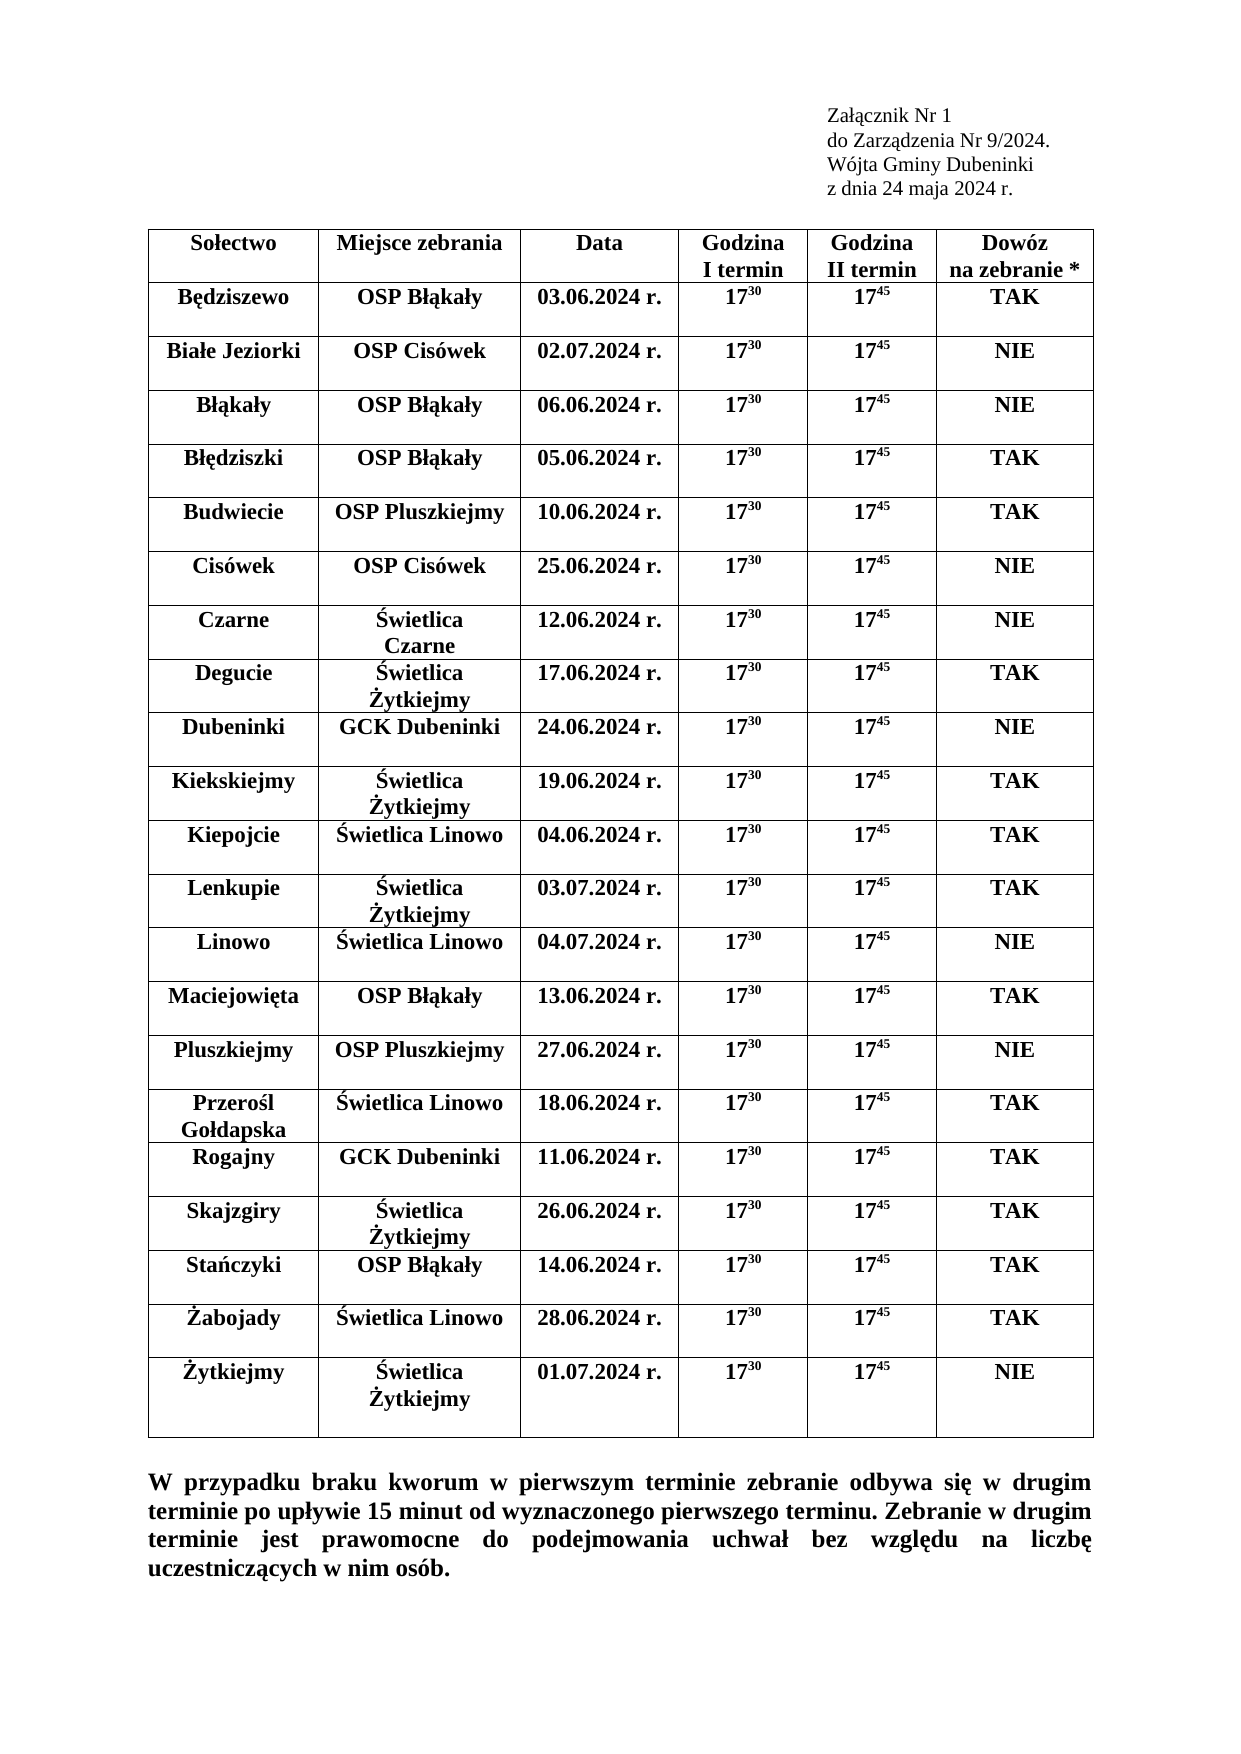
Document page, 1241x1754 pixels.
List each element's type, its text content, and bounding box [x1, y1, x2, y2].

table_cell Kiepojcie [149, 821, 318, 873]
table_cell Czarne [149, 606, 318, 658]
table_cell 1730 [679, 982, 807, 1035]
table_cell 25.06.2024 r. [521, 552, 678, 605]
table_cell 1730 [679, 713, 807, 766]
table_cell 1745 [808, 660, 936, 712]
table_cell TAK [937, 1143, 1093, 1196]
table_cell 1745 [808, 1251, 936, 1303]
table_cell Żytkiejmy [149, 1358, 318, 1437]
table_cell Budwiecie [149, 498, 318, 551]
table_cell NIE [937, 928, 1093, 981]
table_cell 1730 [679, 552, 807, 605]
table_cell 1730 [679, 821, 807, 873]
table_cell 1745 [808, 713, 936, 766]
table_cell NIE [937, 1358, 1093, 1437]
table_cell TAK [937, 498, 1093, 551]
table_cell 1730 [679, 1090, 807, 1142]
table_cell Świetlica Żytkiejmy [319, 875, 520, 927]
table_cell TAK [937, 445, 1093, 497]
table_cell TAK [937, 767, 1093, 820]
table_cell OSP Pluszkiejmy [319, 498, 520, 551]
table_cell Linowo [149, 928, 318, 981]
table_cell 19.06.2024 r. [521, 767, 678, 820]
table_cell 03.06.2024 r. [521, 283, 678, 336]
table_cell 1745 [808, 1305, 936, 1357]
table_cell 1730 [679, 337, 807, 390]
text Wójta Gminy Dubeninki [148, 152, 1093, 176]
table_cell OSP Błąkały [319, 391, 520, 443]
table_cell 28.06.2024 r. [521, 1305, 678, 1357]
table_cell Świetlica Żytkiejmy [319, 1197, 520, 1250]
table_cell 1730 [679, 283, 807, 336]
table_cell TAK [937, 1197, 1093, 1250]
table_cell 1745 [808, 875, 936, 927]
table_cell 11.06.2024 r. [521, 1143, 678, 1196]
table_cell NIE [937, 552, 1093, 605]
table_cell TAK [937, 660, 1093, 712]
table_cell NIE [937, 337, 1093, 390]
table_cell Degucie [149, 660, 318, 712]
table_cell NIE [937, 1036, 1093, 1088]
table_cell Świetlica Linowo [319, 1305, 520, 1357]
table_cell 1730 [679, 391, 807, 443]
table_cell 1745 [808, 283, 936, 336]
table_cell 1730 [679, 928, 807, 981]
table_cell 04.07.2024 r. [521, 928, 678, 981]
table_cell Będziszewo [149, 283, 318, 336]
table_cell 27.06.2024 r. [521, 1036, 678, 1088]
table_cell NIE [937, 606, 1093, 658]
table_cell Stańczyki [149, 1251, 318, 1303]
table_cell Błędziszki [149, 445, 318, 497]
table_header Godzina II termin [808, 230, 936, 282]
table_cell 1745 [808, 1090, 936, 1142]
table_cell OSP Błąkały [319, 1251, 520, 1303]
table_cell Błąkały [149, 391, 318, 443]
table_cell Pluszkiejmy [149, 1036, 318, 1088]
table_cell OSP Błąkały [319, 283, 520, 336]
table_cell 18.06.2024 r. [521, 1090, 678, 1142]
table_cell 17.06.2024 r. [521, 660, 678, 712]
table_cell GCK Dubeninki [319, 1143, 520, 1196]
table_cell Maciejowięta [149, 982, 318, 1035]
table_cell 1745 [808, 337, 936, 390]
table_cell Świetlica Żytkiejmy [319, 660, 520, 712]
table_cell Świetlica Żytkiejmy [319, 1358, 520, 1437]
table_cell TAK [937, 1305, 1093, 1357]
table_cell 10.06.2024 r. [521, 498, 678, 551]
table_cell Świetlica Linowo [319, 928, 520, 981]
table_cell 1730 [679, 1305, 807, 1357]
table_cell Skajzgiry [149, 1197, 318, 1250]
table_cell 1745 [808, 445, 936, 497]
table_header Sołectwo [149, 230, 318, 282]
table_cell TAK [937, 283, 1093, 336]
table_cell Świetlica Linowo [319, 1090, 520, 1142]
table_cell 1730 [679, 1036, 807, 1088]
table_header Data [521, 230, 678, 282]
table_cell 1745 [808, 821, 936, 873]
table_cell 1745 [808, 1143, 936, 1196]
table_header Godzina I termin [679, 230, 807, 282]
table_cell 1730 [679, 660, 807, 712]
table_cell 1745 [808, 982, 936, 1035]
table_cell 1745 [808, 1358, 936, 1437]
table_cell 1730 [679, 875, 807, 927]
table_cell 1745 [808, 1036, 936, 1088]
table_cell TAK [937, 1090, 1093, 1142]
table_cell 05.06.2024 r. [521, 445, 678, 497]
table_cell 02.07.2024 r. [521, 337, 678, 390]
table_cell NIE [937, 391, 1093, 443]
table_cell 24.06.2024 r. [521, 713, 678, 766]
table_cell 1745 [808, 767, 936, 820]
table_cell TAK [937, 982, 1093, 1035]
table_cell 1730 [679, 1358, 807, 1437]
table_cell GCK Dubeninki [319, 713, 520, 766]
table_cell Lenkupie [149, 875, 318, 927]
table_cell 1730 [679, 1251, 807, 1303]
table_header Miejsce zebrania [319, 230, 520, 282]
table_cell 1730 [679, 445, 807, 497]
table_cell OSP Błąkały [319, 445, 520, 497]
table_cell 1745 [808, 928, 936, 981]
table_cell 1745 [808, 391, 936, 443]
table_cell TAK [937, 1251, 1093, 1303]
table_cell 26.06.2024 r. [521, 1197, 678, 1250]
table_cell OSP Cisówek [319, 552, 520, 605]
table_cell 04.06.2024 r. [521, 821, 678, 873]
table_cell OSP Cisówek [319, 337, 520, 390]
table_cell Przerośl Gołdapska [149, 1090, 318, 1142]
table_cell 1745 [808, 498, 936, 551]
table_cell TAK [937, 821, 1093, 873]
table_cell Dubeninki [149, 713, 318, 766]
table_cell Świetlica Żytkiejmy [319, 767, 520, 820]
table_cell OSP Błąkały [319, 982, 520, 1035]
text W przypadku braku kworum w pierwszym terminie zebranie odbywa się w drugim terminie po upływie 15 minut od wyznaczonego pierwszego terminu. Zebranie w drugim terminie jest prawomocne do podejmowania uchwał bez względu na liczbę uczestniczących w nim osób. [148, 1467, 1093, 1582]
table_cell Żabojady [149, 1305, 318, 1357]
table_cell 01.07.2024 r. [521, 1358, 678, 1437]
table_cell 03.07.2024 r. [521, 875, 678, 927]
table_cell 1730 [679, 1197, 807, 1250]
table_cell Białe Jeziorki [149, 337, 318, 390]
table_cell 1730 [679, 767, 807, 820]
table_cell Rogajny [149, 1143, 318, 1196]
table_cell 1745 [808, 606, 936, 658]
table_cell TAK [937, 875, 1093, 927]
table_cell NIE [937, 713, 1093, 766]
table_cell 1730 [679, 606, 807, 658]
table_cell 13.06.2024 r. [521, 982, 678, 1035]
table_cell 12.06.2024 r. [521, 606, 678, 658]
table_header Dowóz na zebranie * [937, 230, 1093, 282]
table_cell Kiekskiejmy [149, 767, 318, 820]
table_cell Cisówek [149, 552, 318, 605]
text z dnia 24 maja 2024 r. [148, 176, 1093, 200]
table_cell 1730 [679, 1143, 807, 1196]
table_cell Świetlica Linowo [319, 821, 520, 873]
table_cell 1745 [808, 552, 936, 605]
table_cell 14.06.2024 r. [521, 1251, 678, 1303]
table_cell 1745 [808, 1197, 936, 1250]
table_cell 06.06.2024 r. [521, 391, 678, 443]
table_cell OSP Pluszkiejmy [319, 1036, 520, 1088]
table_cell 1730 [679, 498, 807, 551]
text do Zarządzenia Nr 9/2024. [148, 127, 1093, 152]
text Załącznik Nr 1 [148, 103, 1093, 127]
table_cell Świetlica Czarne [319, 606, 520, 658]
